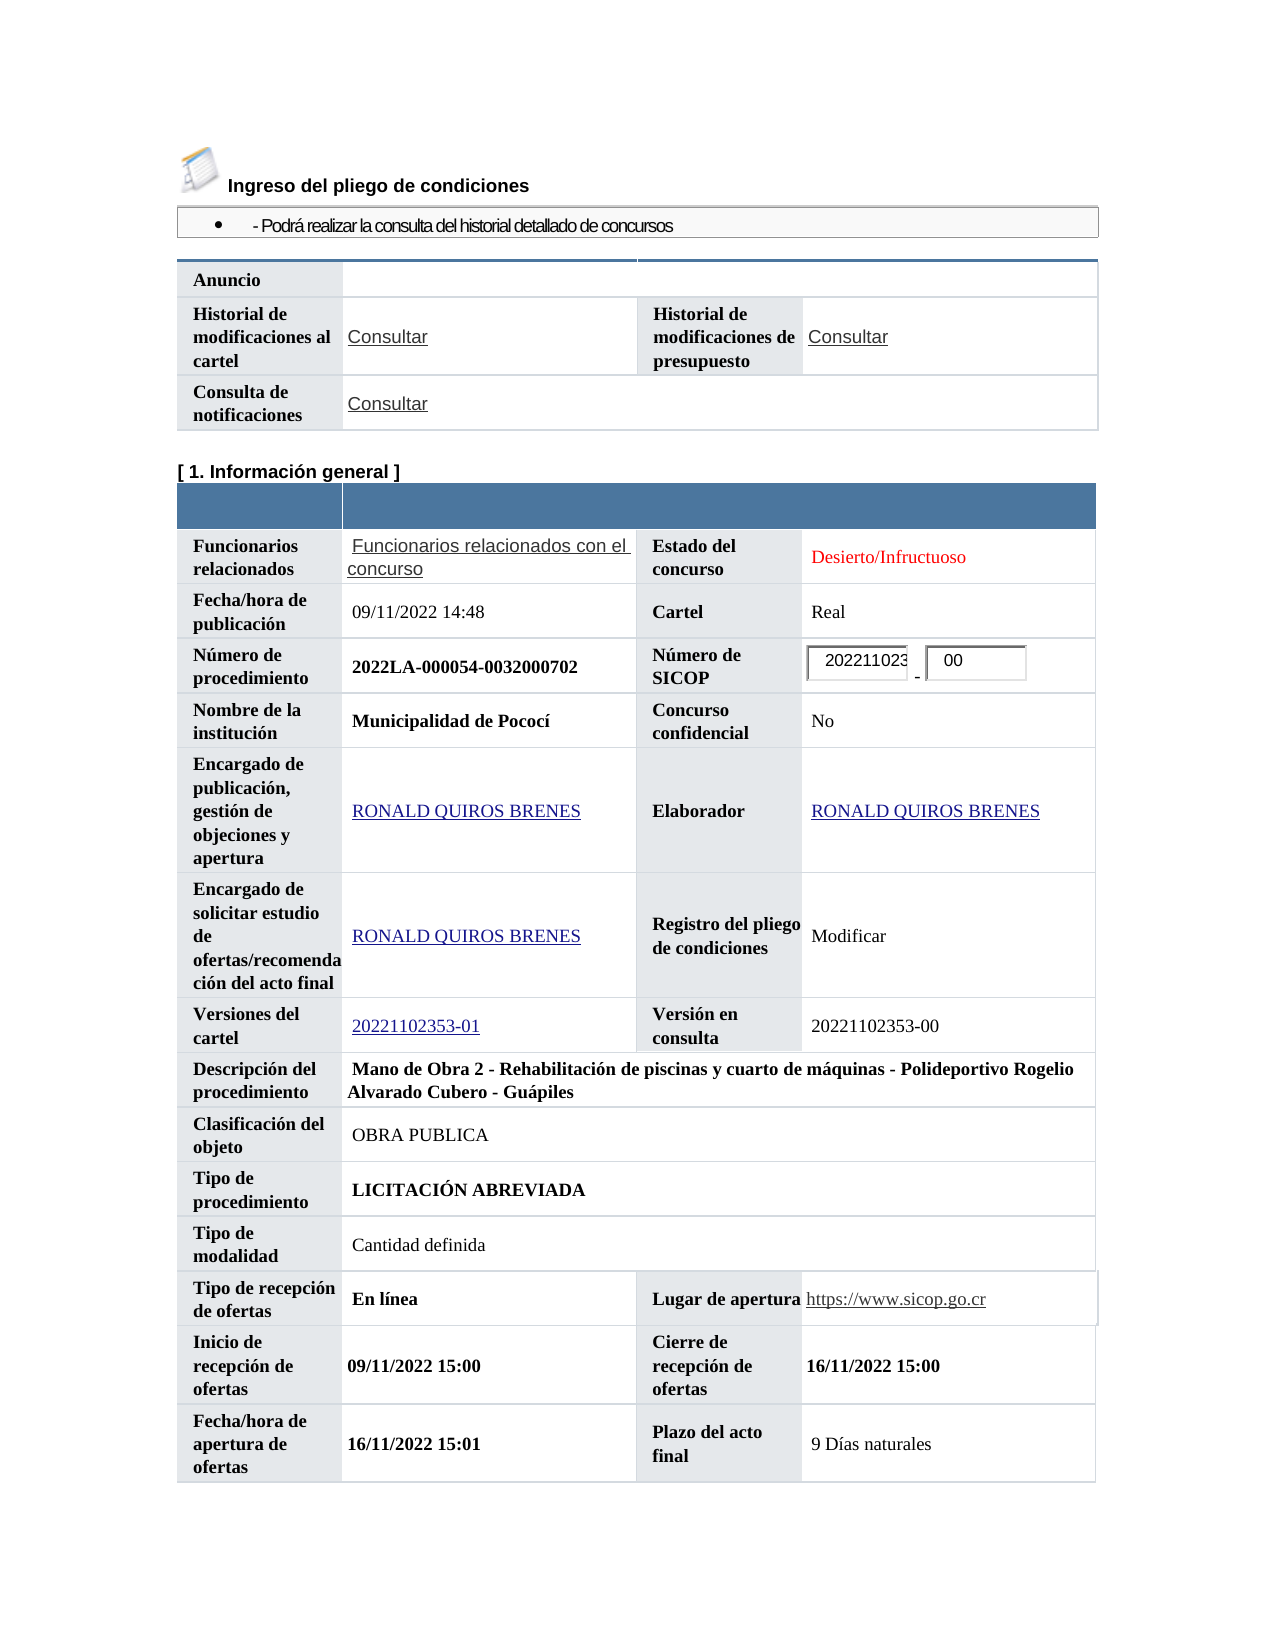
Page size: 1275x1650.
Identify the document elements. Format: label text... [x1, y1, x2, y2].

text [ 1. Información general ] [177, 453, 1098, 483]
table_cell Tipo de modalidad [177, 1217, 342, 1270]
table_cell Consultar [803, 298, 1097, 374]
table_cell Historial de modificaciones de presupuesto [638, 298, 803, 374]
table_cell Funcionarios relacionados [177, 530, 342, 583]
table_cell Lugar de apertura [637, 1272, 802, 1325]
table_cell Consulta de notificaciones [177, 376, 343, 429]
table_cell Registro del pliego de condiciones [637, 873, 802, 997]
table_cell 09/11/2022 14:48 [343, 584, 636, 637]
table_cell Tipo de procedimiento [177, 1162, 342, 1215]
table_cell Versiones del cartel [177, 998, 342, 1051]
table_cell Modificar [802, 873, 1095, 997]
table_cell Fecha/hora de publicación [177, 584, 342, 637]
table_cell Fecha/hora de apertura de ofertas [177, 1405, 342, 1481]
table_cell 20221102353-01 [343, 998, 636, 1051]
table_cell RONALD QUIROS BRENES [343, 873, 636, 997]
text Ingreso del pliego de condiciones [177, 148, 1098, 205]
table_cell [343, 262, 1097, 296]
table_cell 16/11/2022 15:01 [343, 1405, 636, 1481]
table_cell Historial de modificaciones al cartel [177, 298, 343, 374]
picture [177, 147, 223, 193]
table_cell RONALD QUIROS BRENES [343, 748, 636, 872]
table_header [636, 483, 802, 529]
table_cell Desierto/Infructuoso [802, 530, 1095, 583]
table_cell 16/11/2022 15:00 [802, 1326, 1095, 1403]
table_cell RONALD QUIROS BRENES [802, 748, 1095, 872]
table_cell Elaborador [637, 748, 802, 872]
table_cell Nombre de la institución [177, 694, 342, 747]
table_cell Cartel [637, 584, 802, 637]
table_header [343, 483, 636, 529]
table_cell Municipalidad de Pococí [343, 694, 636, 747]
table_cell Versión en consulta [637, 998, 802, 1051]
table_cell OBRA PUBLICA [343, 1108, 1095, 1161]
table_cell Cantidad definida [343, 1217, 1095, 1270]
table_cell Número de SICOP [637, 639, 802, 692]
table_cell Estado del concurso [637, 530, 802, 583]
table_cell LICITACIÓN ABREVIADA [343, 1162, 1095, 1215]
table_cell 09/11/2022 15:00 [343, 1326, 636, 1403]
table_cell En línea [343, 1272, 636, 1325]
table_header [177, 483, 342, 529]
table_header - Podrá realizar la consulta del historial detallado de concursos [178, 208, 1098, 236]
table_cell - [802, 639, 1095, 692]
table_cell No [802, 694, 1095, 747]
table_cell Consultar [343, 376, 1097, 429]
table_cell Tipo de recepción de ofertas [177, 1272, 342, 1325]
table_cell 9 Días naturales [802, 1405, 1095, 1481]
table_cell Anuncio [177, 262, 343, 296]
table_cell Clasificación del objeto [177, 1108, 342, 1161]
table_cell Cierre de recepción de ofertas [637, 1326, 802, 1403]
table_cell Mano de Obra 2 - Rehabilitación de piscinas y cuarto de máquinas - Polideportivo Rogelio Alvarado Cubero - Guápiles [343, 1053, 1095, 1106]
table_cell 20221102353-00 [802, 998, 1095, 1051]
table_cell Funcionarios relacionados con el concurso [343, 530, 636, 583]
table_cell Encargado de solicitar estudio de ofertas/recomendación del acto final [177, 873, 342, 997]
table_cell Número de procedimiento [177, 639, 342, 692]
table_cell https://www.sicop.go.cr [802, 1270, 1097, 1325]
table_cell Plazo del acto final [637, 1405, 802, 1481]
table_cell 2022LA-000054-0032000702 [343, 639, 636, 692]
table_cell Descripción del procedimiento [177, 1053, 342, 1106]
table_header [802, 483, 1096, 529]
table_cell Real [802, 584, 1095, 637]
table_cell Concurso confidencial [637, 694, 802, 747]
table_cell Inicio de recepción de ofertas [177, 1326, 342, 1403]
table_cell Encargado de publicación, gestión de objeciones y apertura [177, 748, 342, 872]
table_cell Consultar [343, 298, 637, 374]
